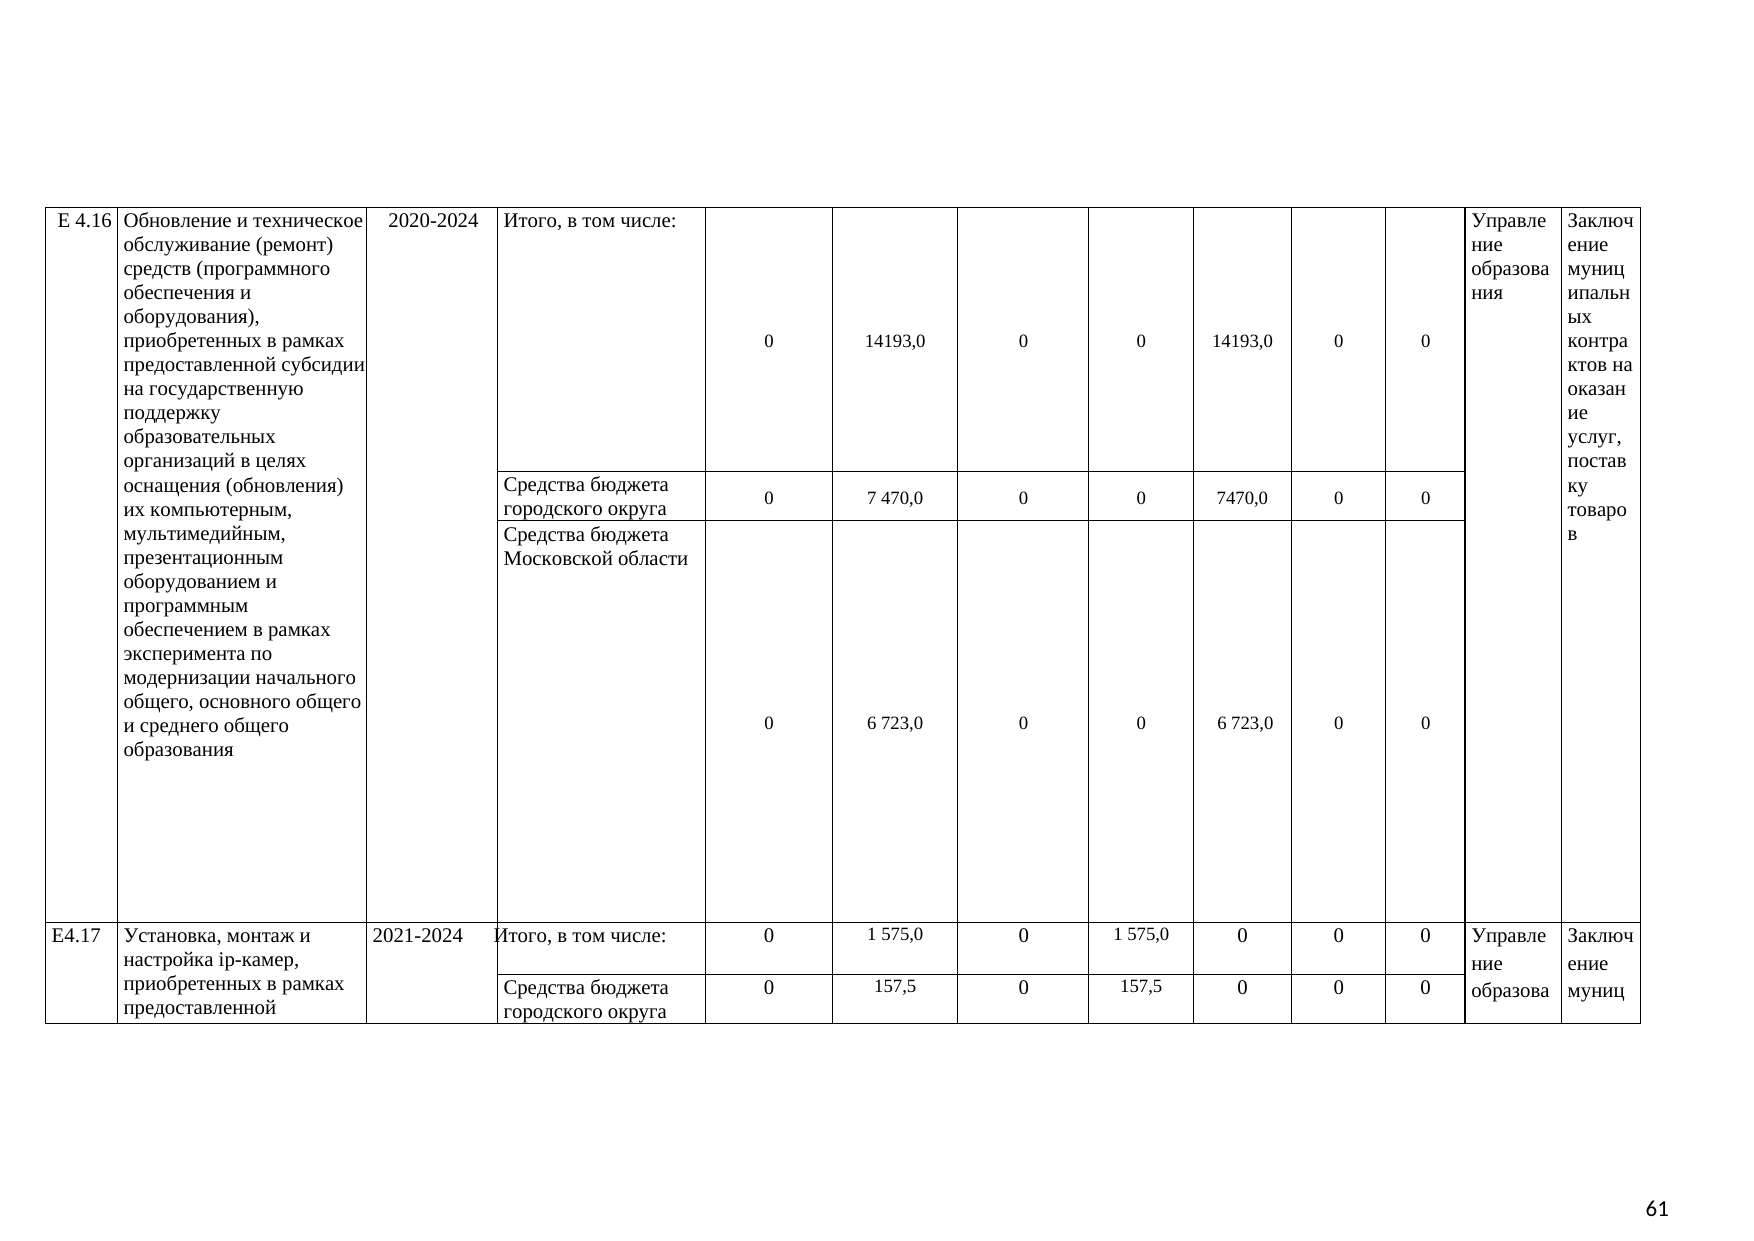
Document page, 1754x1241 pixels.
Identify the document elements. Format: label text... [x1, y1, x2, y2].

table_cell 0 [958, 521, 1088, 922]
table_cell 0 [1386, 975, 1464, 1023]
table_cell Установка, монтаж и настройка ip-камер, приобретенных в рамках предоставленной субсидии на государственную поддержку образовательных организаций в целях оснащения (обновления) их компьютерным, мультимедийным, презентационным оборудованием и программным обеспечением в рамках эксперимента по модернизации начального общего, основного общего и среднего общего образования [118, 923, 366, 1023]
table_cell 0 [1194, 975, 1291, 1023]
table_cell 1 575,0 [1089, 923, 1193, 974]
table_cell 0 [706, 521, 832, 922]
table_cell 0 [1386, 923, 1464, 974]
table_cell 0 [1194, 923, 1291, 974]
table_cell 0 [1292, 472, 1385, 520]
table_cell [1562, 208, 1640, 922]
table_cell 0 [1089, 208, 1193, 471]
table_cell 0 [1292, 975, 1385, 1023]
table_cell 6 723,0 [833, 521, 957, 922]
table_cell 1 575,0 [833, 923, 957, 974]
table_cell 157,5 [833, 975, 957, 1023]
table_cell Итого, в том числе: [498, 923, 705, 974]
table_cell Средства бюджета Московской области [498, 521, 705, 922]
table_cell 0 [1292, 521, 1385, 922]
table_cell 0 [706, 975, 832, 1023]
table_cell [1466, 208, 1561, 922]
table_cell Обновление и техническое обслуживание (ремонт) средств (программного обеспечения и оборудования), приобретенных в рамках предоставленной субсидии на государственную поддержку образовательных организаций в целях оснащения (обновления) их компьютерным, мультимедийным, презентационным оборудованием и программным обеспечением в рамках эксперимента по модернизации начального общего, основного общего и среднего общего образования [118, 208, 366, 922]
table_cell 0 [706, 208, 832, 471]
table_cell 0 [1386, 208, 1464, 471]
table_cell 0 [706, 472, 832, 520]
table_cell 0 [706, 923, 832, 974]
table_cell 0 [1292, 923, 1385, 974]
table_cell 7470,0 [1194, 472, 1291, 520]
table_cell 0 [1386, 521, 1464, 922]
table_cell 157,5 [1089, 975, 1193, 1023]
table_cell 0 [1292, 208, 1385, 471]
table_cell Средства бюджета городского округа [498, 472, 705, 520]
table_cell Итого, в том числе: [498, 208, 705, 471]
table_cell 0 [1089, 521, 1193, 922]
table_cell E 4.16 [46, 208, 117, 922]
table_cell 2020-2024 [367, 208, 497, 922]
table_cell E4.17 [46, 923, 117, 1023]
table_cell 14193,0 [1194, 208, 1291, 471]
table_cell 7 470,0 [833, 472, 957, 520]
table_cell 0 [1089, 472, 1193, 520]
table_cell 0 [1386, 472, 1464, 520]
table_cell Заключение муниципальных контрактов на оказание услуг, поставку товаров [1562, 923, 1640, 1023]
table_cell 6 723,0 [1194, 521, 1291, 922]
table_cell 0 [958, 472, 1088, 520]
table_cell 0 [958, 975, 1088, 1023]
table_cell Управление образования [1466, 923, 1561, 1023]
table_cell 0 [958, 923, 1088, 974]
table_cell Средства бюджета городского округа [498, 975, 705, 1023]
table_cell 14193,0 [833, 208, 957, 471]
table_cell 2021-2024 [367, 923, 497, 1023]
table_cell 0 [958, 208, 1088, 471]
